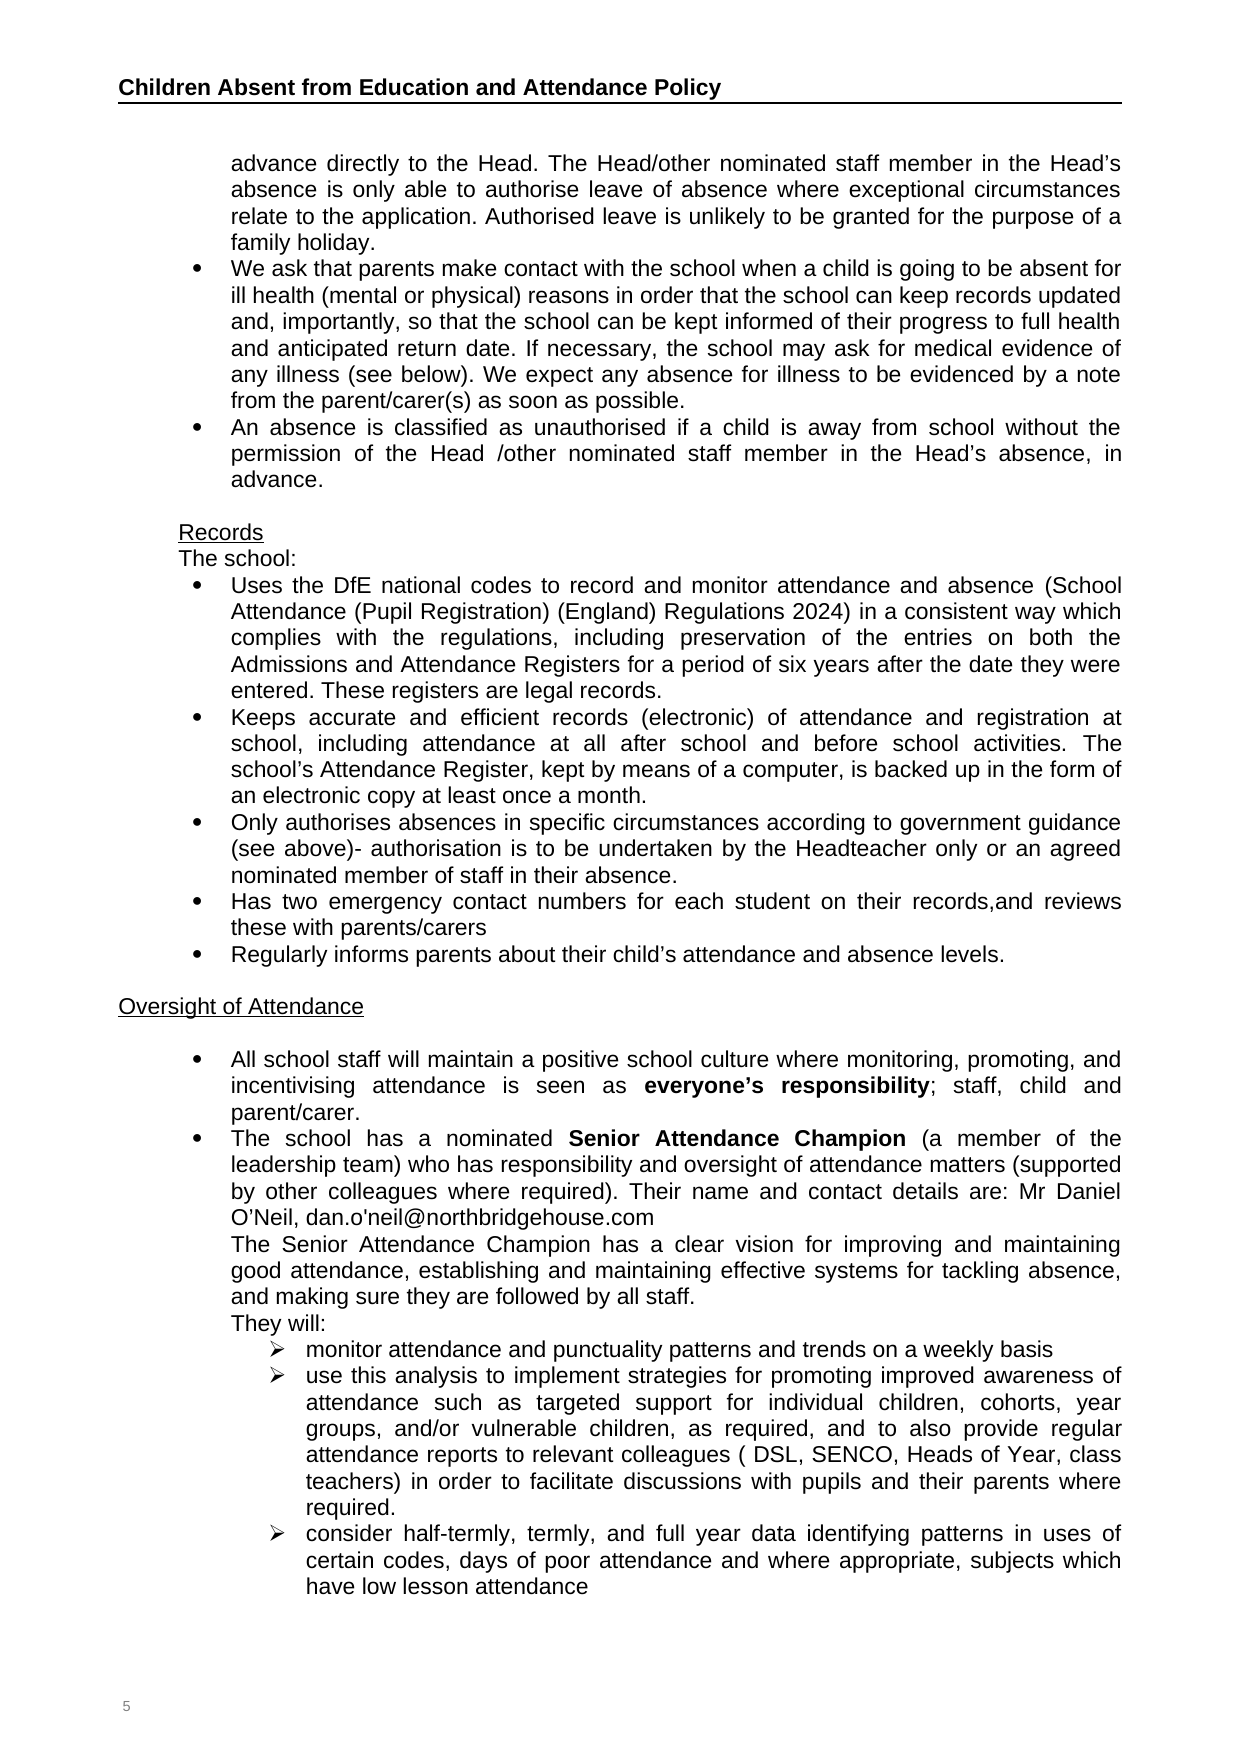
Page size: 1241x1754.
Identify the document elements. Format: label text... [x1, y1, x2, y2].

list Has two emergency contact numbers for each student on their records,and reviews these with parents/carers [193, 888, 1122, 941]
list They will: [231, 1309, 1122, 1336]
list use this analysis to implement strategies for promoting improved awareness of attendance such as targeted support for individual children, cohorts, year groups, and/or vulnerable children, as required, and to also provide regular attendance reports to relevant colleagues ( DSL, SENCO, Heads of Year, class teachers) in order to facilitate discussions with pupils and their parents where required. [268, 1362, 1122, 1520]
list Uses the DfE national codes to record and monitor attendance and absence (School Attendance (Pupil Registration) (England) Regulations 2024) in a consistent way which complies with the regulations, including preservation of the entries on both the Admissions and Attendance Registers for a period of six years after the date they were entered. These registers are legal records. [193, 572, 1122, 703]
list monitor attendance and punctuality patterns and trends on a weekly basis [268, 1336, 1122, 1362]
list Regularly informs parents about their child’s attendance and absence levels. [193, 941, 1122, 967]
list Only authorises absences in specific circumstances according to government guidance (see above)- authorisation is to be undertaken by the Headteacher only or an agreed nominated member of staff in their absence. [193, 809, 1122, 888]
list All school staff will maintain a positive school culture where monitoring, promoting, and incentivising attendance is seen as everyone’s responsibility; staff, child and parent/carer. [193, 1046, 1122, 1125]
list The school has a nominated Senior Attendance Champion (a member of the leadership team) who has responsibility and oversight of attendance matters (supported by other colleagues where required). Their name and contact details are: Mr Daniel O’Neil, dan.o'neil@northbridgehouse.com [193, 1125, 1122, 1231]
list We ask that parents make contact with the school when a child is going to be absent for ill health (mental or physical) reasons in order that the school can keep records updated and, importantly, so that the school can be kept informed of their progress to full health and anticipated return date. If necessary, the school may ask for medical evidence of any illness (see below). We expect any absence for illness to be evidenced by a note from the parent/carer(s) as soon as possible. [193, 255, 1122, 413]
list consider half-termly, termly, and full year data identifying patterns in uses of certain codes, days of poor attendance and where appropriate, subjects which have low lesson attendance [268, 1520, 1122, 1599]
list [193, 150, 1122, 255]
subtitle The school: [178, 545, 1122, 572]
list An absence is classified as unauthorised if a child is away from school without the permission of the Head /other nominated staff member in the Head’s absence, in advance. [193, 413, 1122, 493]
text Oversight of Attendance [118, 993, 1122, 1020]
list Keeps accurate and efficient records (electronic) of attendance and registration at school, including attendance at all after school and before school activities. The school’s Attendance Register, kept by means of a computer, is backed up in the form of an electronic copy at least once a month. [193, 703, 1122, 809]
subtitle Records [118, 519, 1122, 545]
list The Senior Attendance Champion has a clear vision for improving and maintaining good attendance, establishing and maintaining effective systems for tackling absence, and making sure they are followed by all staff. [231, 1231, 1122, 1309]
